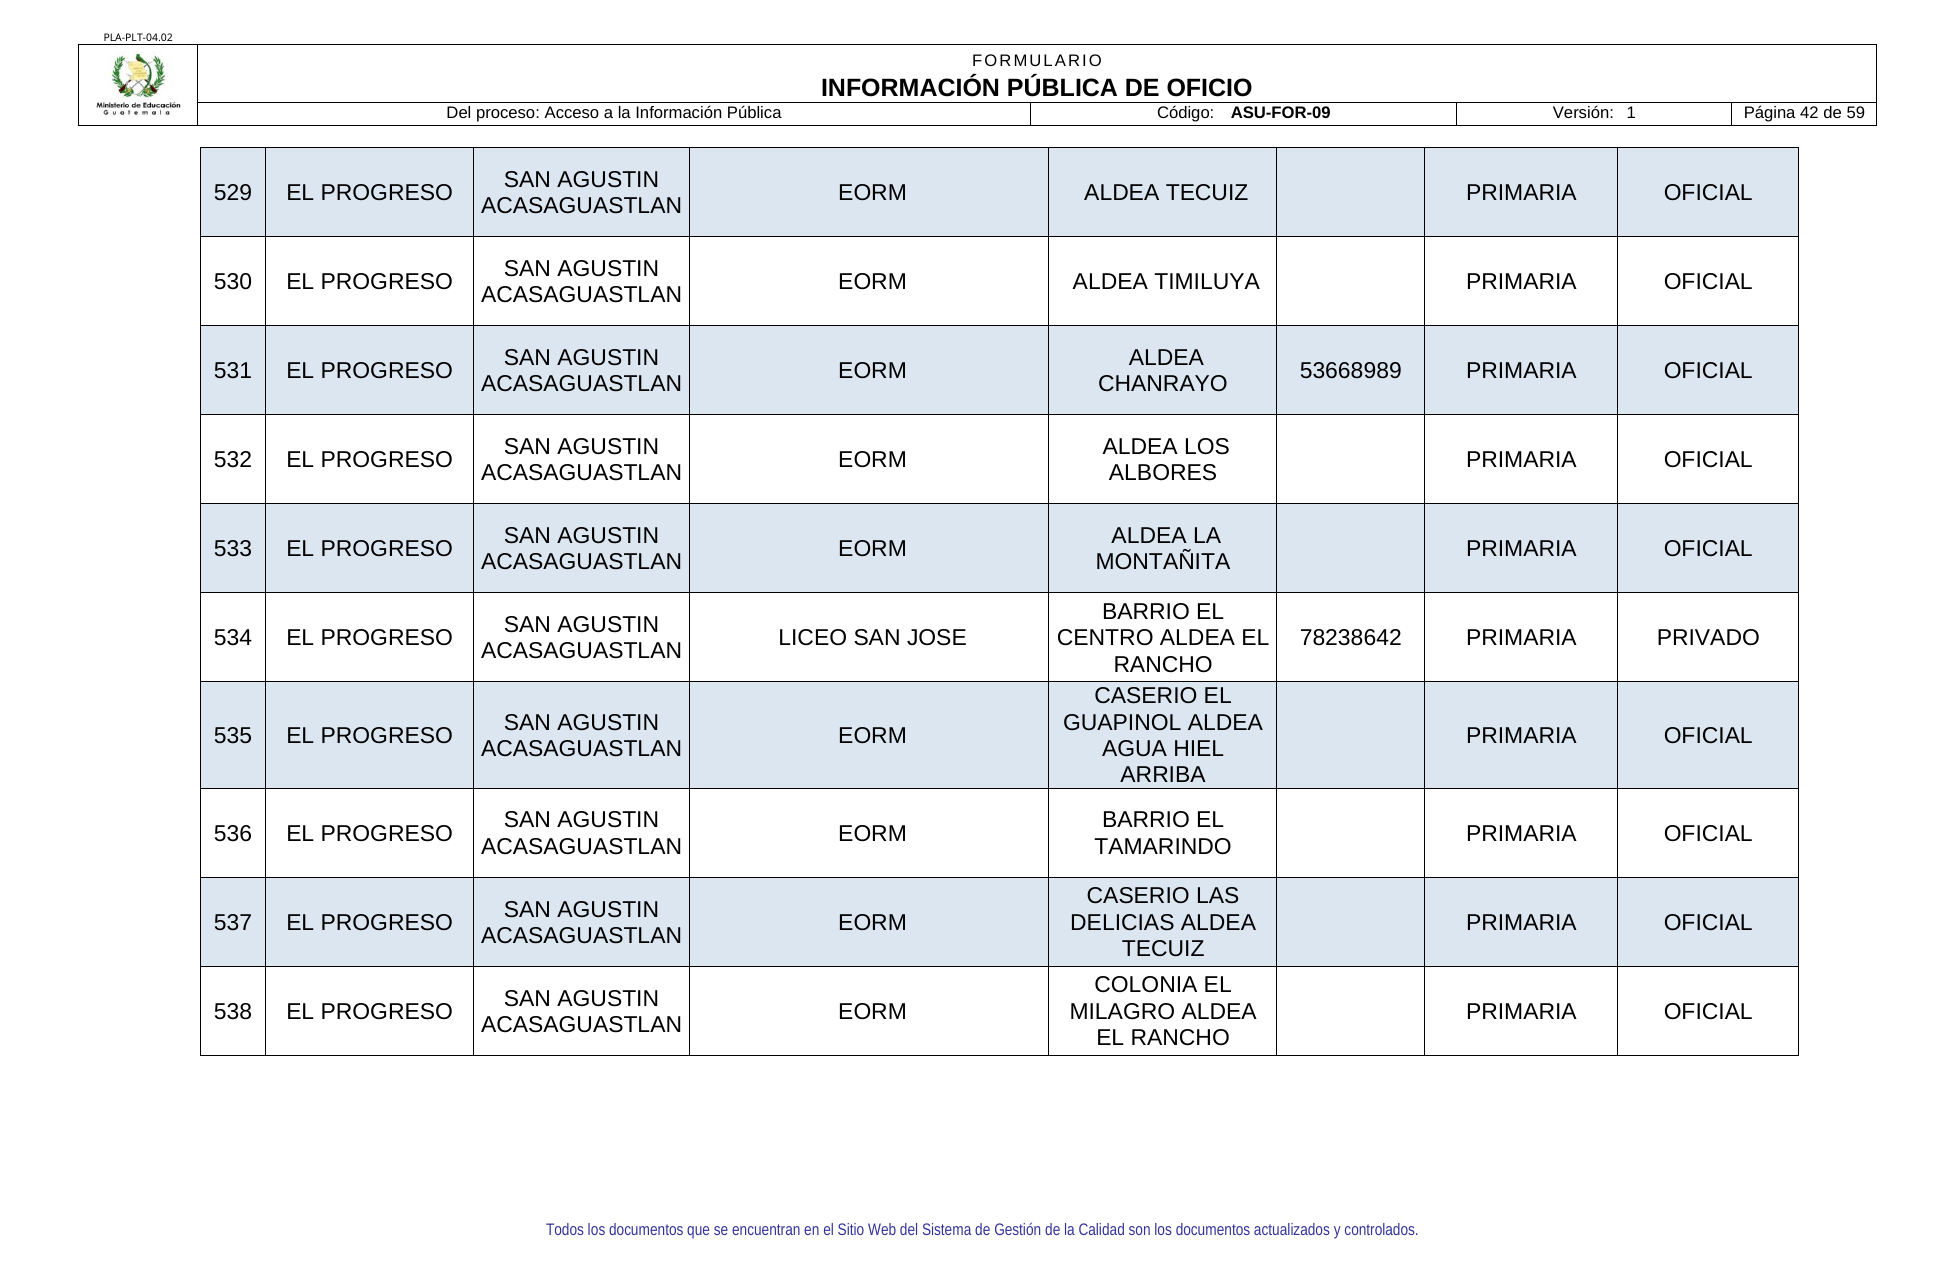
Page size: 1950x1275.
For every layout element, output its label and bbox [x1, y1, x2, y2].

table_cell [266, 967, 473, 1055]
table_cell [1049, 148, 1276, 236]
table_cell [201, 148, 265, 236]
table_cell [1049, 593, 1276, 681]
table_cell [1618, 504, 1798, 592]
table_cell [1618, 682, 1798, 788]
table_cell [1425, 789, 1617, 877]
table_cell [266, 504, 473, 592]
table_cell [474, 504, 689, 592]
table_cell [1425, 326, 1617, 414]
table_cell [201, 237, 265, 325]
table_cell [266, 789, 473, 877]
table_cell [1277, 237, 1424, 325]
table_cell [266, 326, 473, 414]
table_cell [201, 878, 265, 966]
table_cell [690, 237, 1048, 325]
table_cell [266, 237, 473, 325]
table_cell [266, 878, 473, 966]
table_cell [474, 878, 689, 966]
picture [95, 51, 181, 117]
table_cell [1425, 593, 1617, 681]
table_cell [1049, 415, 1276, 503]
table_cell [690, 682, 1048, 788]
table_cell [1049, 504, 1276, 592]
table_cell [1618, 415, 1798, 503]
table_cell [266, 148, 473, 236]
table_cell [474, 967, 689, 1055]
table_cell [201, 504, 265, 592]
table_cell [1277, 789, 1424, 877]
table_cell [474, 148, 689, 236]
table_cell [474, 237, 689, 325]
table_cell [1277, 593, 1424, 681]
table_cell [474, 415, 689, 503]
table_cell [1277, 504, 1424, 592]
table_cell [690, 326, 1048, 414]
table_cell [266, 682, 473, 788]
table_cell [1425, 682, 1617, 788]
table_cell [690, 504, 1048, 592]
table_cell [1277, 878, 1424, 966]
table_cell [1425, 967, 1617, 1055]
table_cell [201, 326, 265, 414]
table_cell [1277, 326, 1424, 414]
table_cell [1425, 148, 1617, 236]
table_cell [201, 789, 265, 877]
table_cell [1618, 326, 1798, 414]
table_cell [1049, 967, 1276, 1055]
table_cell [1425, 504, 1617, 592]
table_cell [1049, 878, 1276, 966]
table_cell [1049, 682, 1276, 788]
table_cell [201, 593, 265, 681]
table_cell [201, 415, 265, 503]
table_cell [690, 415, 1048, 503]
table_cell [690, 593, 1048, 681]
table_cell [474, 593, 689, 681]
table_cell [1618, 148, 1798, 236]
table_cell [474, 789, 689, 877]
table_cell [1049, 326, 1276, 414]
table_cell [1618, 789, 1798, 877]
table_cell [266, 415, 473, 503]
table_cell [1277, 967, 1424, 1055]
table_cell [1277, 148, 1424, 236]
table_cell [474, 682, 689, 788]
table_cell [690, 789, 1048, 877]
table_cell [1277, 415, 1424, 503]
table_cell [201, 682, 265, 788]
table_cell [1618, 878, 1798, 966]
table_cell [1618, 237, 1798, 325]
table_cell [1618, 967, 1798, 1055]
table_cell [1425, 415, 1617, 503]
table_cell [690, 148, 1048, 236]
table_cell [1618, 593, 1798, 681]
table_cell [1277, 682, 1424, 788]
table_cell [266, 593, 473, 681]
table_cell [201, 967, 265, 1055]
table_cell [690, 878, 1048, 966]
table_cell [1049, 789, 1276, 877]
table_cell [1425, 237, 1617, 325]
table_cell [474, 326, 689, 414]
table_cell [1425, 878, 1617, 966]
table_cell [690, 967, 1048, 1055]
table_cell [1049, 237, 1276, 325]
